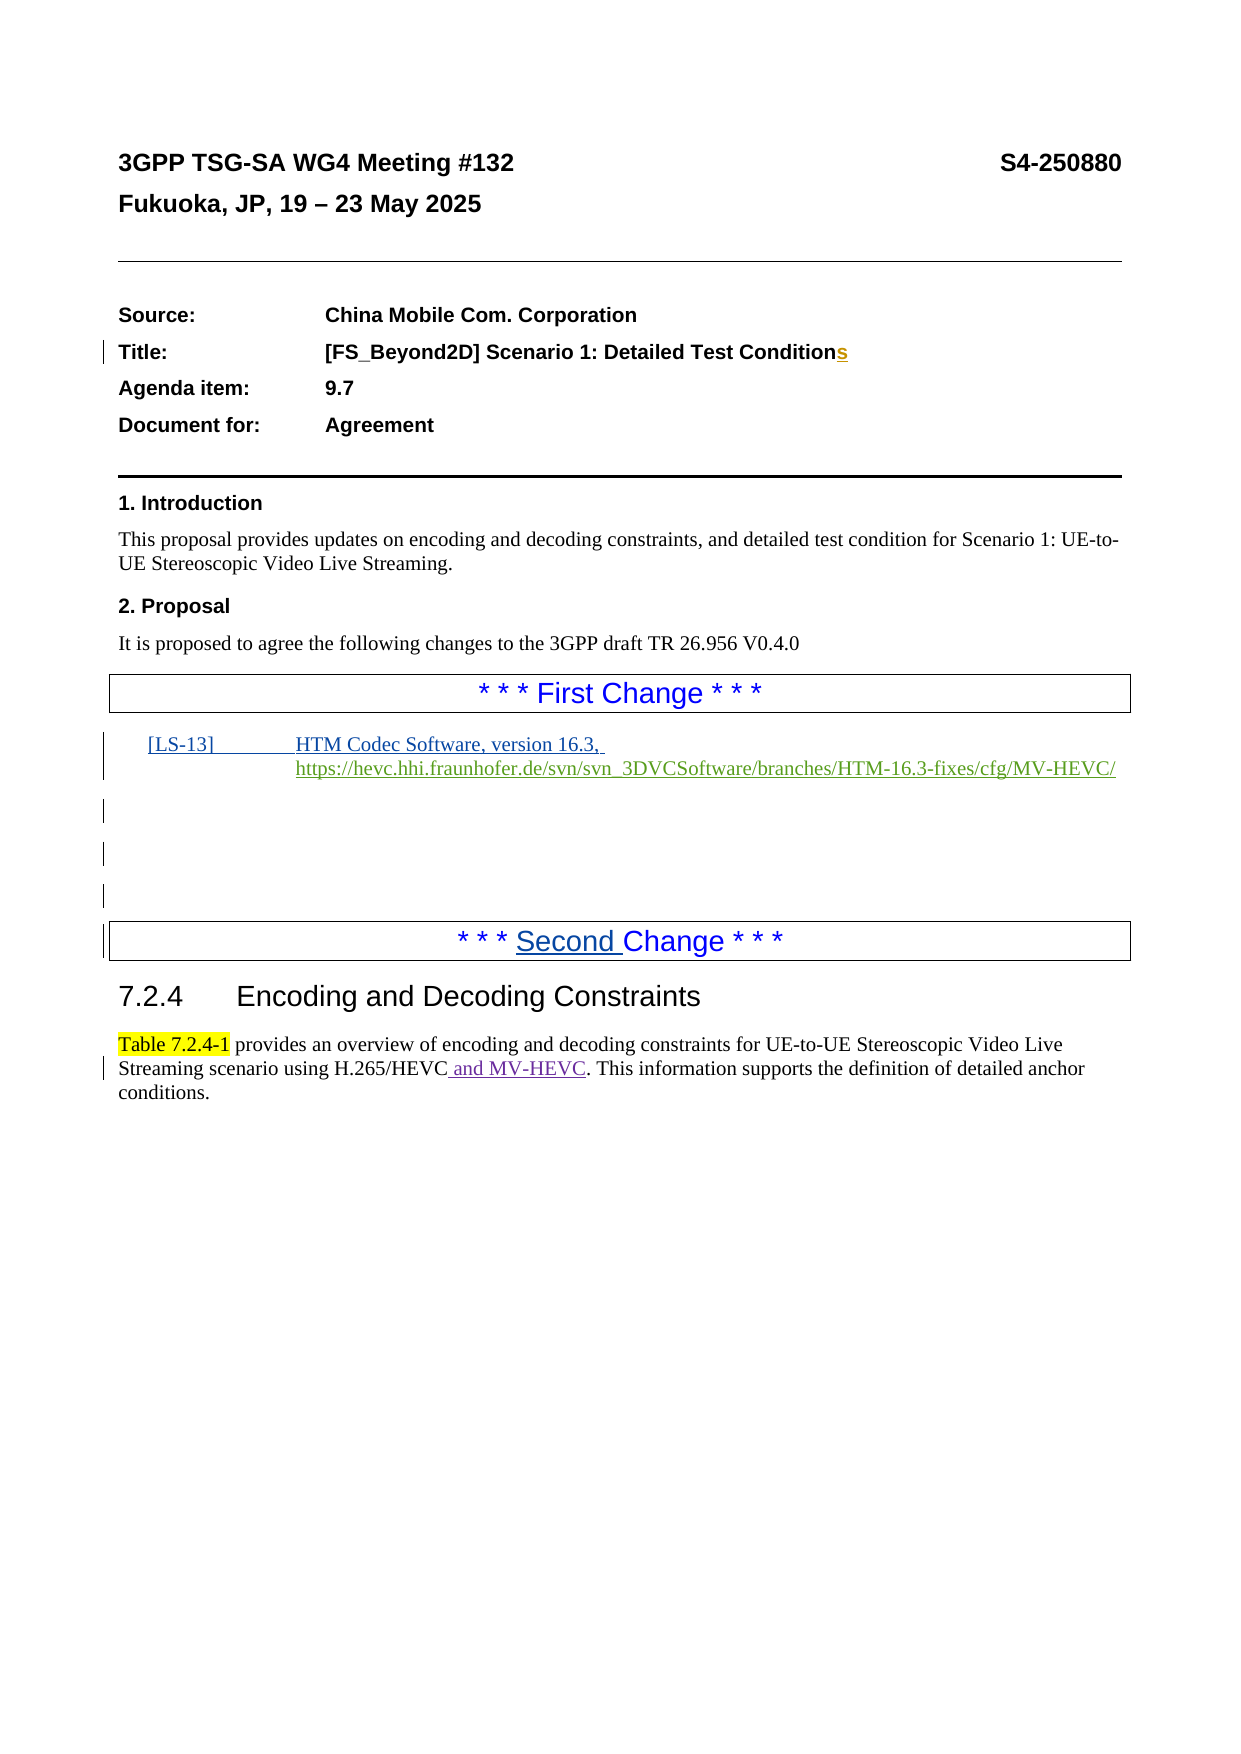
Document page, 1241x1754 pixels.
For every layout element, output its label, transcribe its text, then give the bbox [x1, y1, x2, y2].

subtitle 7.2.4 Encoding and Decoding Constraints [118, 979, 1122, 1013]
text It is proposed to agree the following changes to the 3GPP draft TR 26.956 V0.4.0 [118, 631, 1122, 655]
text This proposal provides updates on encoding and decoding constraints, and detailed test condition for Scenario 1: UE-to-UE Stereoscopic Video Live Streaming. [118, 527, 1122, 575]
text * * * First Change * * * [110, 675, 1130, 712]
text 2. Proposal [118, 594, 1122, 618]
text Fukuoka, JP, 19 – 23 May 2025 [118, 189, 1122, 218]
text Table 7.2.4-1 provides an overview of encoding and decoding constraints for UE-to-UE Stereoscopic Video Live Streaming scenario using H.265/HEVC. This information supports the definition of detailed anchor conditions. [118, 1032, 1122, 1104]
text 3GPP TSG-SA WG4 Meeting #132 S4-250880 [118, 148, 1122, 176]
text Document for: Agreement [118, 413, 1122, 437]
text * * * Change * * * [110, 922, 1130, 960]
text 1. Introduction [118, 491, 1122, 515]
text Title: [FS_Beyond2D] Scenario 1: Detailed Test Condition [118, 340, 1122, 364]
text Source: China Mobile Com. Corporation [118, 303, 1122, 327]
text Agenda item: 9.7 [118, 376, 1122, 400]
